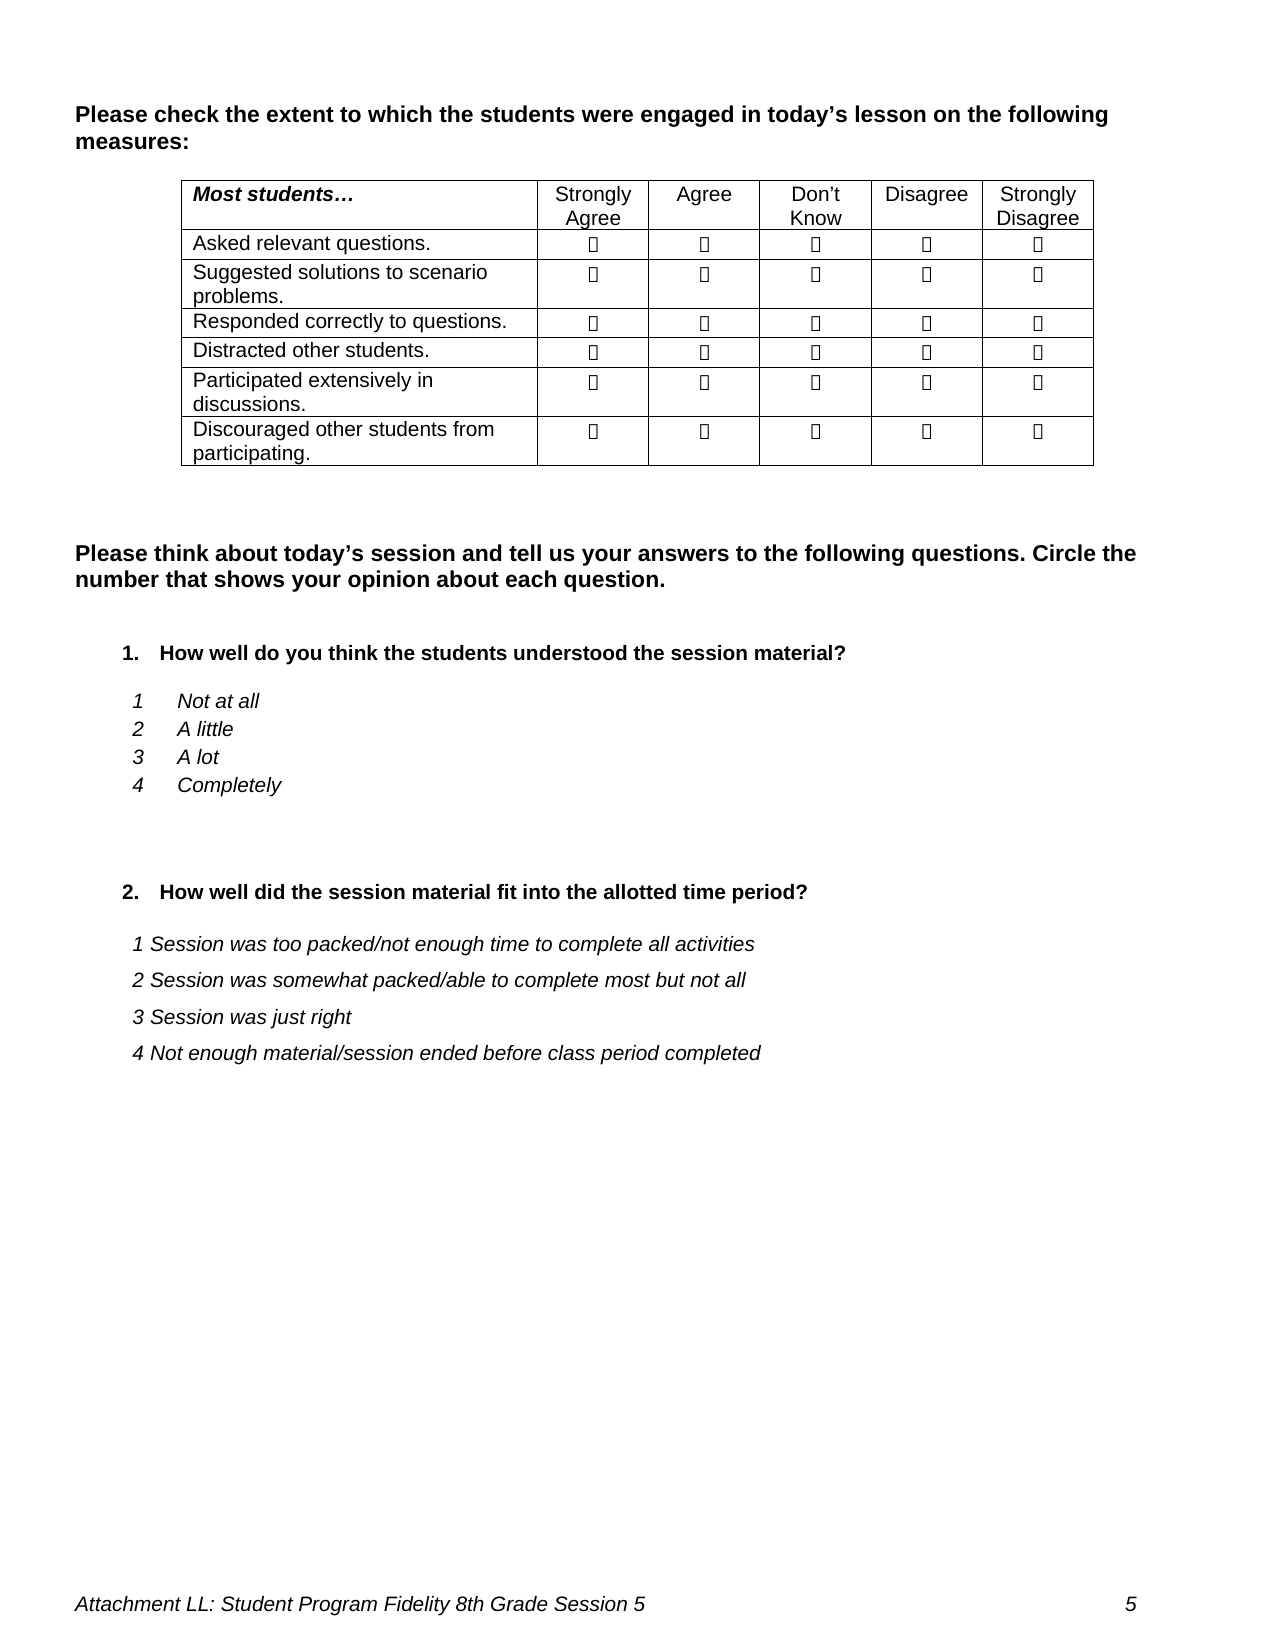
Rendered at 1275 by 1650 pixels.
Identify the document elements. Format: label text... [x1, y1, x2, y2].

list How well did the session material fit into the allotted time period? [122, 879, 1275, 903]
table_cell Discouraged other students from participating. [182, 417, 537, 465]
table_cell  [983, 260, 1093, 308]
table_cell  [872, 309, 982, 337]
table_cell  [983, 368, 1093, 416]
text 2 A little [132, 717, 1200, 741]
table_cell  [872, 230, 982, 259]
table_cell  [538, 230, 648, 259]
table_cell Participated extensively in discussions. [182, 368, 537, 416]
table_cell  [983, 309, 1093, 337]
table_cell  [760, 230, 871, 259]
table_cell  [649, 230, 759, 259]
table_header Don’t Know [760, 181, 871, 229]
table_cell  [760, 338, 871, 367]
table_cell  [538, 338, 648, 367]
table_cell  [538, 260, 648, 308]
text 1 Not at all [132, 689, 1200, 713]
table_cell  [649, 338, 759, 367]
table_header Disagree [872, 181, 982, 229]
table_cell Distracted other students. [182, 338, 537, 367]
table_cell  [983, 230, 1093, 259]
text 4 Completely [132, 773, 1200, 797]
table_cell  [872, 368, 982, 416]
table_cell  [760, 368, 871, 416]
table_cell  [649, 368, 759, 416]
table_cell  [538, 417, 648, 465]
table_cell  [649, 309, 759, 337]
table_header Strongly Disagree [983, 181, 1093, 229]
text 2 Session was somewhat packed/able to complete most but not all [132, 968, 1200, 992]
text 3 Session was just right [132, 1004, 1200, 1028]
text Please check the extent to which the students were engaged in today’s lesson on the following measures: [75, 101, 1200, 154]
table_header Strongly Agree [538, 181, 648, 229]
table_cell  [872, 260, 982, 308]
text Please think about today’s session and tell us your answers to the following questions. Circle the number that shows your opinion about each question. [75, 540, 1200, 593]
text 1 Session was too packed/not enough time to complete all activities [132, 932, 1200, 956]
table_cell  [760, 309, 871, 337]
text 3 A lot [132, 745, 1200, 769]
table_cell  [760, 417, 871, 465]
table_cell  [538, 368, 648, 416]
table_header Most students… [182, 181, 537, 229]
table_header Agree [649, 181, 759, 229]
table_cell  [872, 338, 982, 367]
table_cell  [983, 338, 1093, 367]
table_cell  [872, 417, 982, 465]
list How well do you think the students understood the session material? [122, 641, 1200, 664]
table_cell Responded correctly to questions. [182, 309, 537, 337]
text 4 Not enough material/session ended before class period completed [132, 1041, 1200, 1065]
table_cell  [983, 417, 1093, 465]
table_cell  [649, 260, 759, 308]
table_cell  [760, 260, 871, 308]
table_cell Asked relevant questions. [182, 230, 537, 259]
table_cell  [538, 309, 648, 337]
table_cell  [649, 417, 759, 465]
table_cell Suggested solutions to scenario problems. [182, 260, 537, 308]
